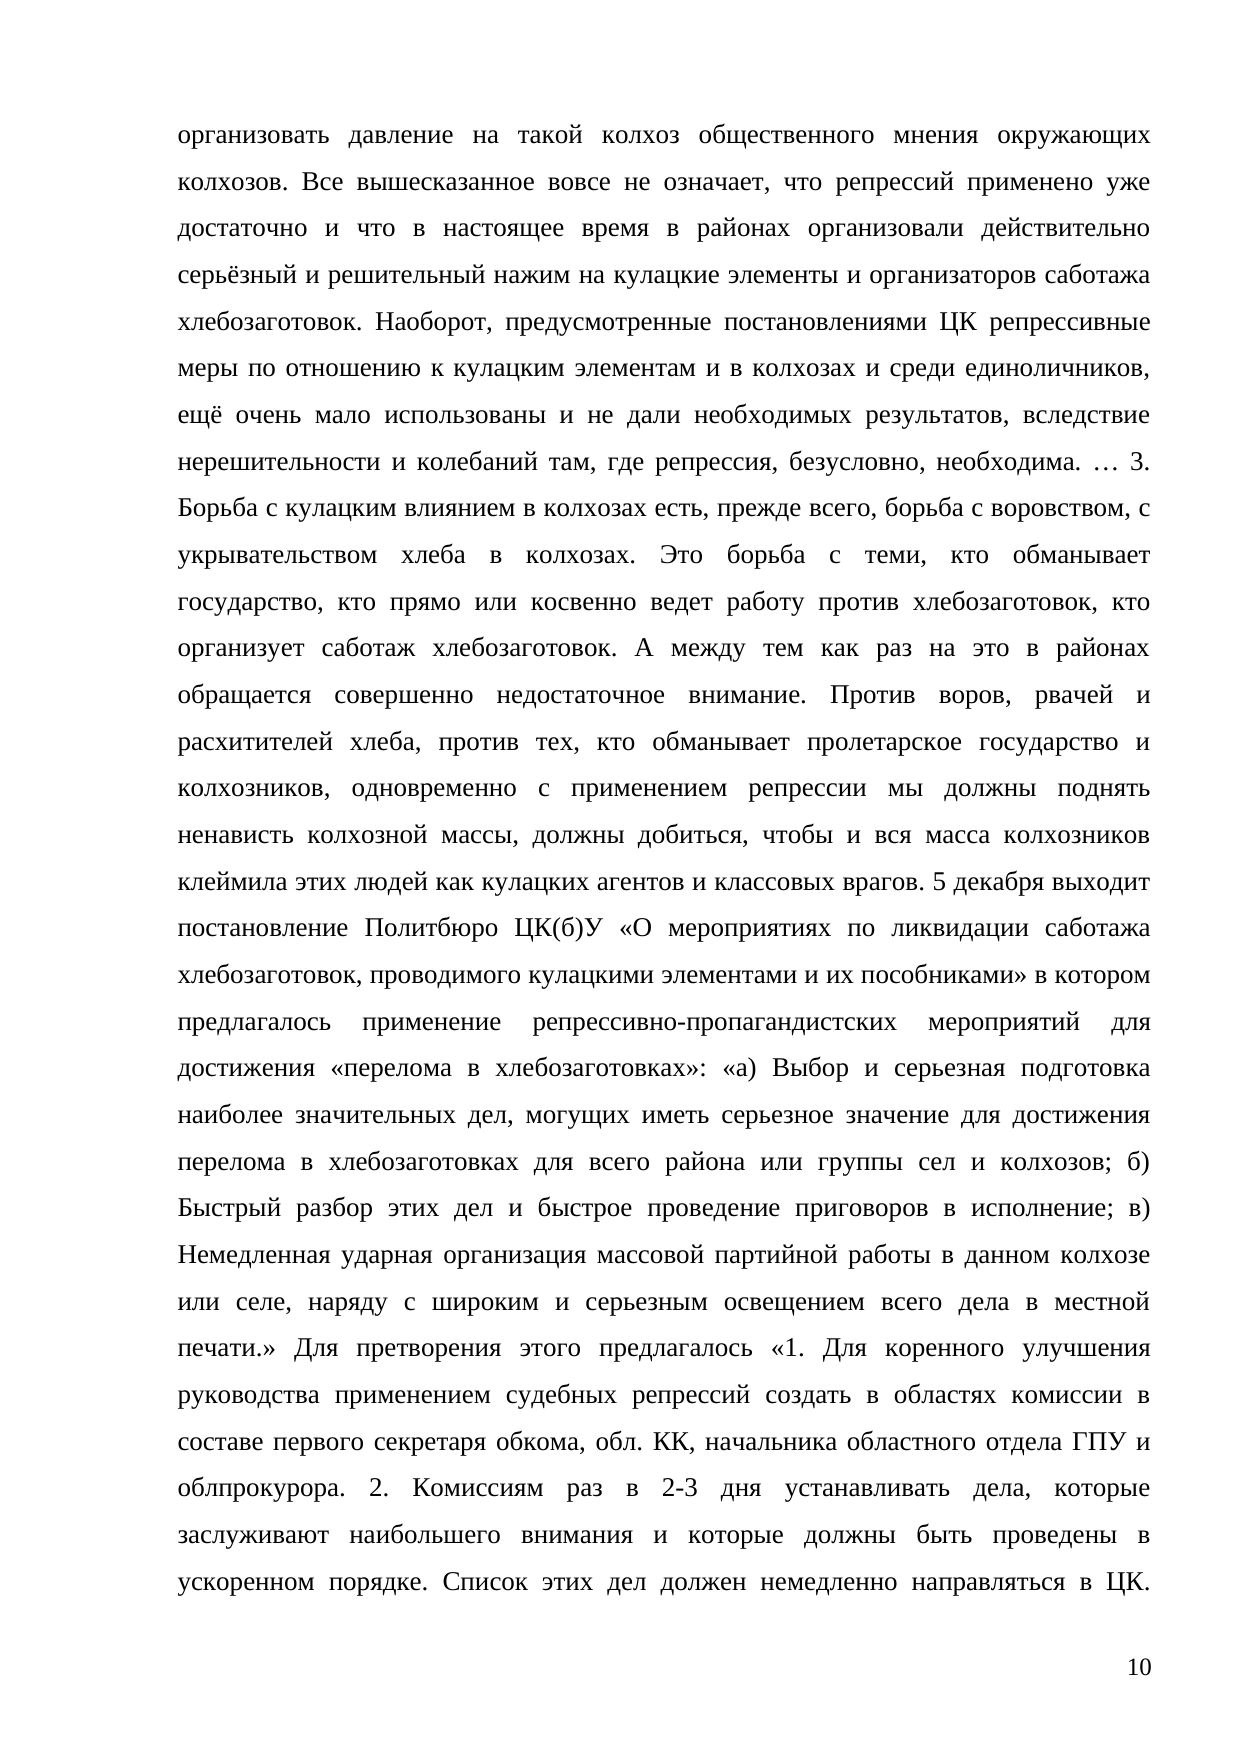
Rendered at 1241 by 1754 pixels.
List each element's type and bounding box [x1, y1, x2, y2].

text [177, 118, 1152, 1596]
